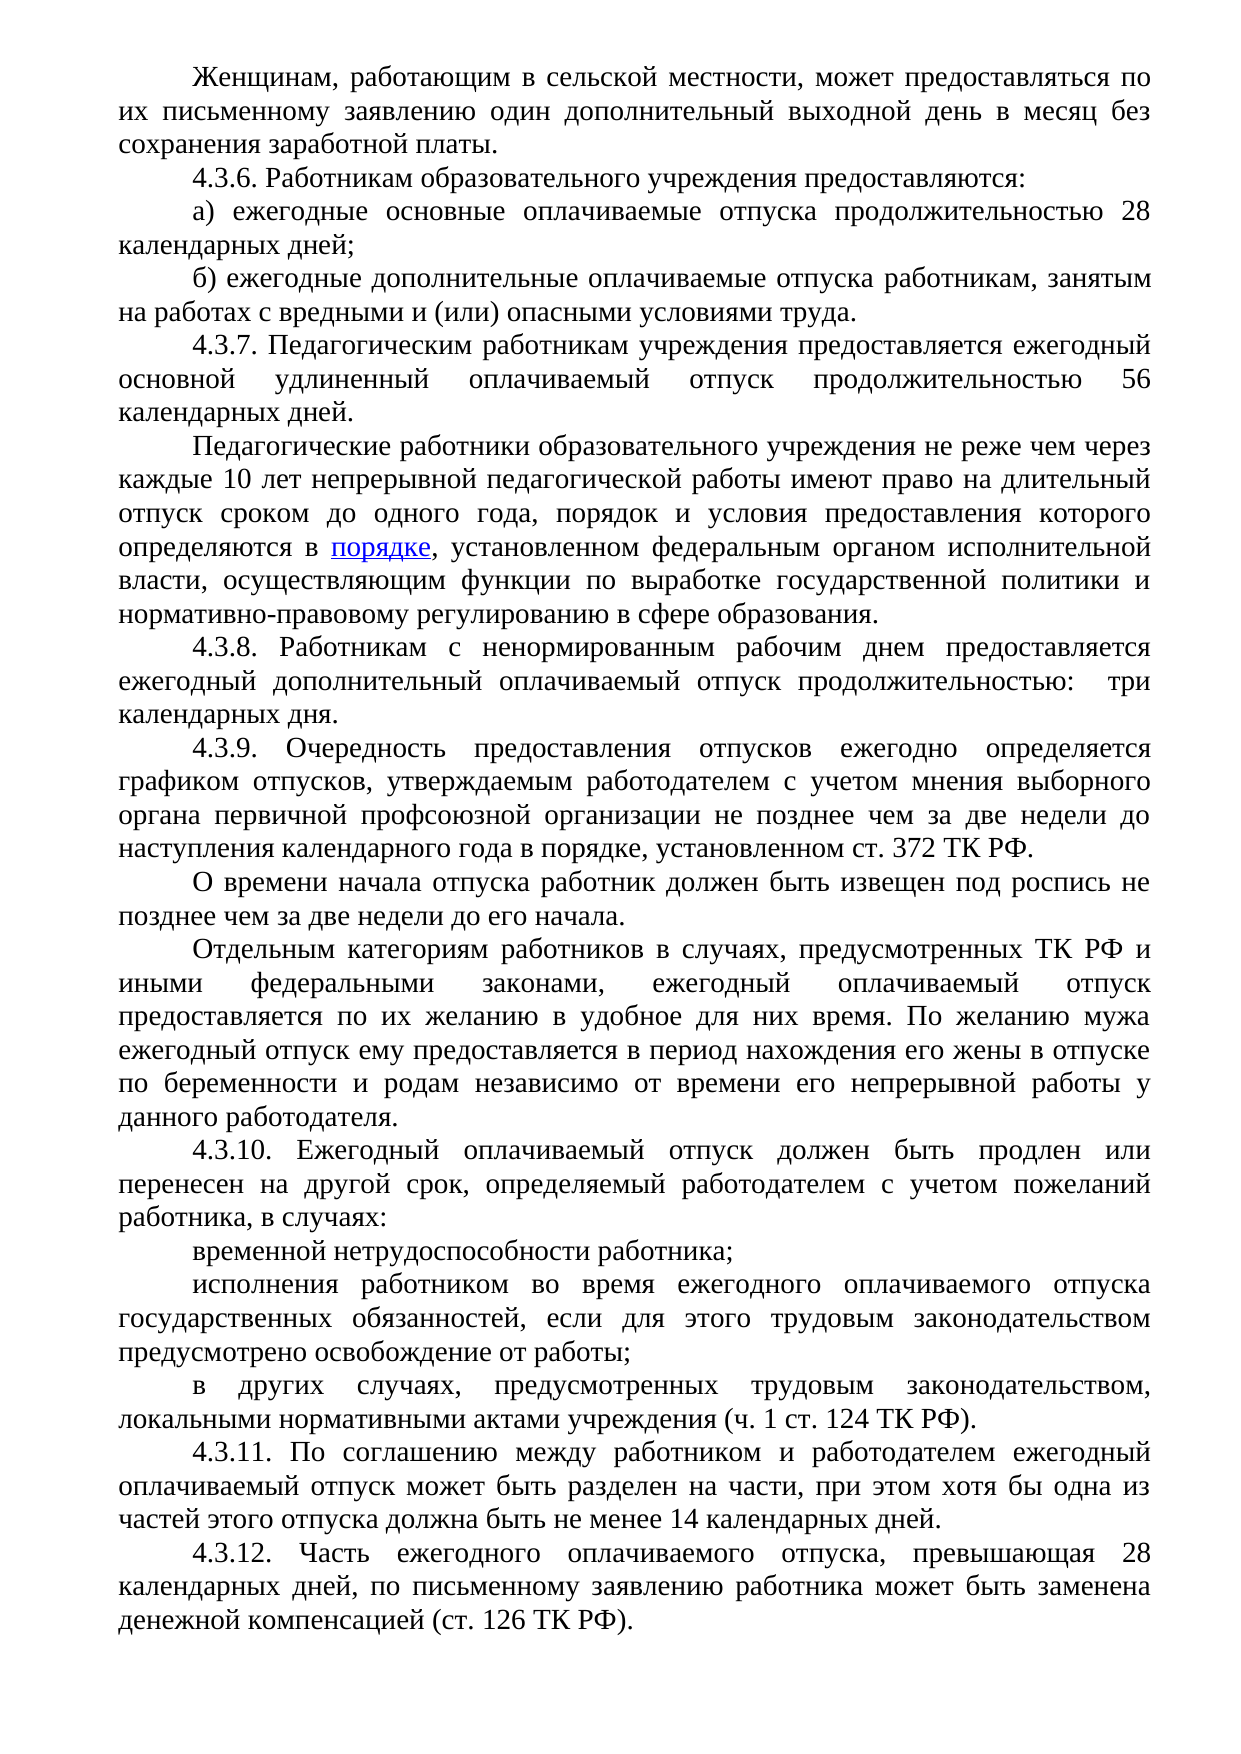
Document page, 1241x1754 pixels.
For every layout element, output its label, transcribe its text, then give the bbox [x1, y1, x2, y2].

text 4.3.12. Часть ежегодного оплачиваемого отпуска, превышающая 28 календарных дней, по письменному заявлению работника может быть заменена денежной компенсацией (ст. 126 ТК РФ). [118, 1535, 1152, 1636]
text 4.3.6. Работникам образовательного учреждения предоставляются: [118, 160, 1152, 193]
text 4.3.11. По соглашению между работником и работодателем ежегодный оплачиваемый отпуск может быть разделен на части, при этом хотя бы одна из частей этого отпуска должна быть не менее 14 календарных дней. [118, 1434, 1152, 1535]
text 4.3.7. Педагогическим работникам учреждения предоставляется ежегодный основной удлиненный оплачиваемый отпуск продолжительностью 56 календарных дней. [118, 327, 1152, 428]
text О времени начала отпуска работник должен быть извещен под роспись не позднее чем за две недели до его начала. [118, 864, 1152, 931]
text б) ежегодные дополнительные оплачиваемые отпуска работникам, занятым на работах с вредными и (или) опасными условиями труда. [118, 260, 1152, 327]
text 4.3.9. Очередность предоставления отпусков ежегодно определяется графиком отпусков, утверждаемым работодателем с учетом мнения выборного органа первичной профсоюзной организации не позднее чем за две недели до наступления календарного года в порядке, установленном ст. 372 ТК РФ. [118, 730, 1152, 864]
text 4.3.10. Ежегодный оплачиваемый отпуск должен быть продлен или перенесен на другой срок, определяемый работодателем с учетом пожеланий работника, в случаях: [118, 1132, 1152, 1233]
text 4.3.8. Работникам с ненормированным рабочим днем предоставляется ежегодный дополнительный оплачиваемый отпуск продолжительностью: три календарных дня. [118, 629, 1152, 730]
text а) ежегодные основные оплачиваемые отпуска продолжительностью 28 календарных дней; [118, 193, 1152, 260]
text Отдельным категориям работников в случаях, предусмотренных ТК РФ и иными федеральными законами, ежегодный оплачиваемый отпуск предоставляется по их желанию в удобное для них время. По желанию мужа ежегодный отпуск ему предоставляется в период нахождения его жены в отпуске по беременности и родам независимо от времени его непрерывной работы у данного работодателя. [118, 931, 1152, 1132]
text в других случаях, предусмотренных трудовым законодательством, локальными нормативными актами учреждения (ч. 1 ст. 124 ТК РФ). [118, 1367, 1152, 1434]
text исполнения работником во время ежегодного оплачиваемого отпуска государственных обязанностей, если для этого трудовым законодательством предусмотрено освобождение от работы; [118, 1267, 1152, 1367]
text Педагогические работники образовательного учреждения не реже чем через каждые 10 лет непрерывной педагогической работы имеют право на длительный отпуск сроком до одного года, порядок и условия предоставления которого определяются в порядке, установленном федеральным органом исполнительной власти, осуществляющим функции по выработке государственной политики и нормативно-правовому регулированию в сфере образования. [118, 428, 1152, 629]
text временной нетрудоспособности работника; [118, 1233, 1152, 1267]
text Женщинам, работающим в сельской местности, может предоставляться по их письменному заявлению один дополнительный выходной день в месяц без сохранения заработной платы. [118, 59, 1152, 160]
